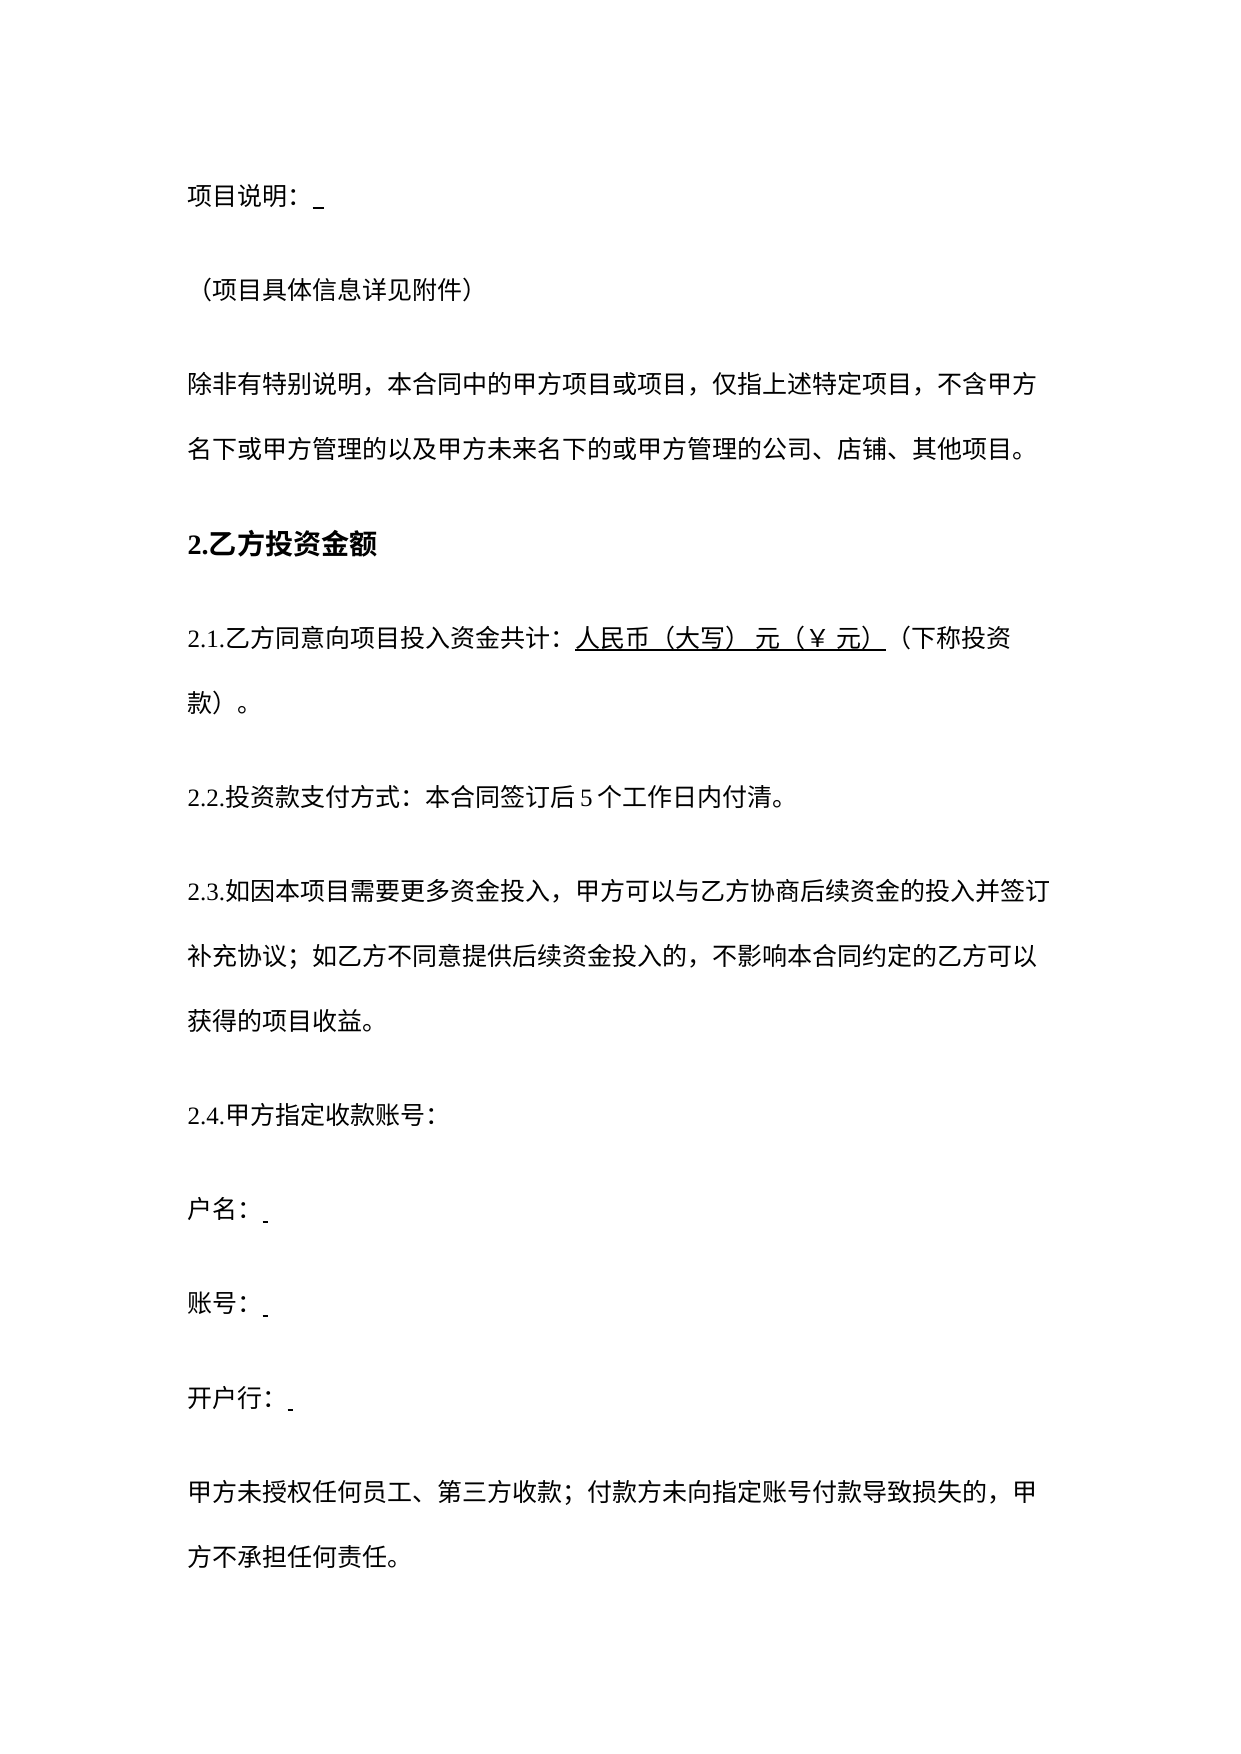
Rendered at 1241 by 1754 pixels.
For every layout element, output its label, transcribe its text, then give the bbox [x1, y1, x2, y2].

text 除非有特别说明，本合同中的甲方项目或项目，仅指上述特定项目，不含甲方名下或甲方管理的以及甲方未来名下的或甲方管理的公司、店铺、其他项目。 [187, 350, 1053, 480]
text 2.4.甲方指定收款账号： [187, 1081, 1053, 1146]
text 2.1.乙方同意向项目投入资金共计：人民币（大写） 元（￥ 元）（下称投资款）。 [187, 604, 1053, 734]
text 账号： [187, 1269, 1053, 1334]
text 户名： [187, 1175, 1053, 1240]
text 2.3.如因本项目需要更多资金投入，甲方可以与乙方协商后续资金的投入并签订补充协议；如乙方不同意提供后续资金投入的，不影响本合同约定的乙方可以获得的项目收益。 [187, 857, 1053, 1052]
text 甲方未授权任何员工、第三方收款；付款方未向指定账号付款导致损失的，甲方不承担任何责任。 [187, 1458, 1053, 1588]
text 2.2.投资款支付方式：本合同签订后5个工作日内付清。 [187, 763, 1053, 828]
text （项目具体信息详见附件） [187, 256, 1053, 321]
subtitle 2.乙方投资金额 [187, 509, 1053, 574]
text 开户行： [187, 1364, 1053, 1429]
text 项目说明： [187, 162, 1053, 227]
